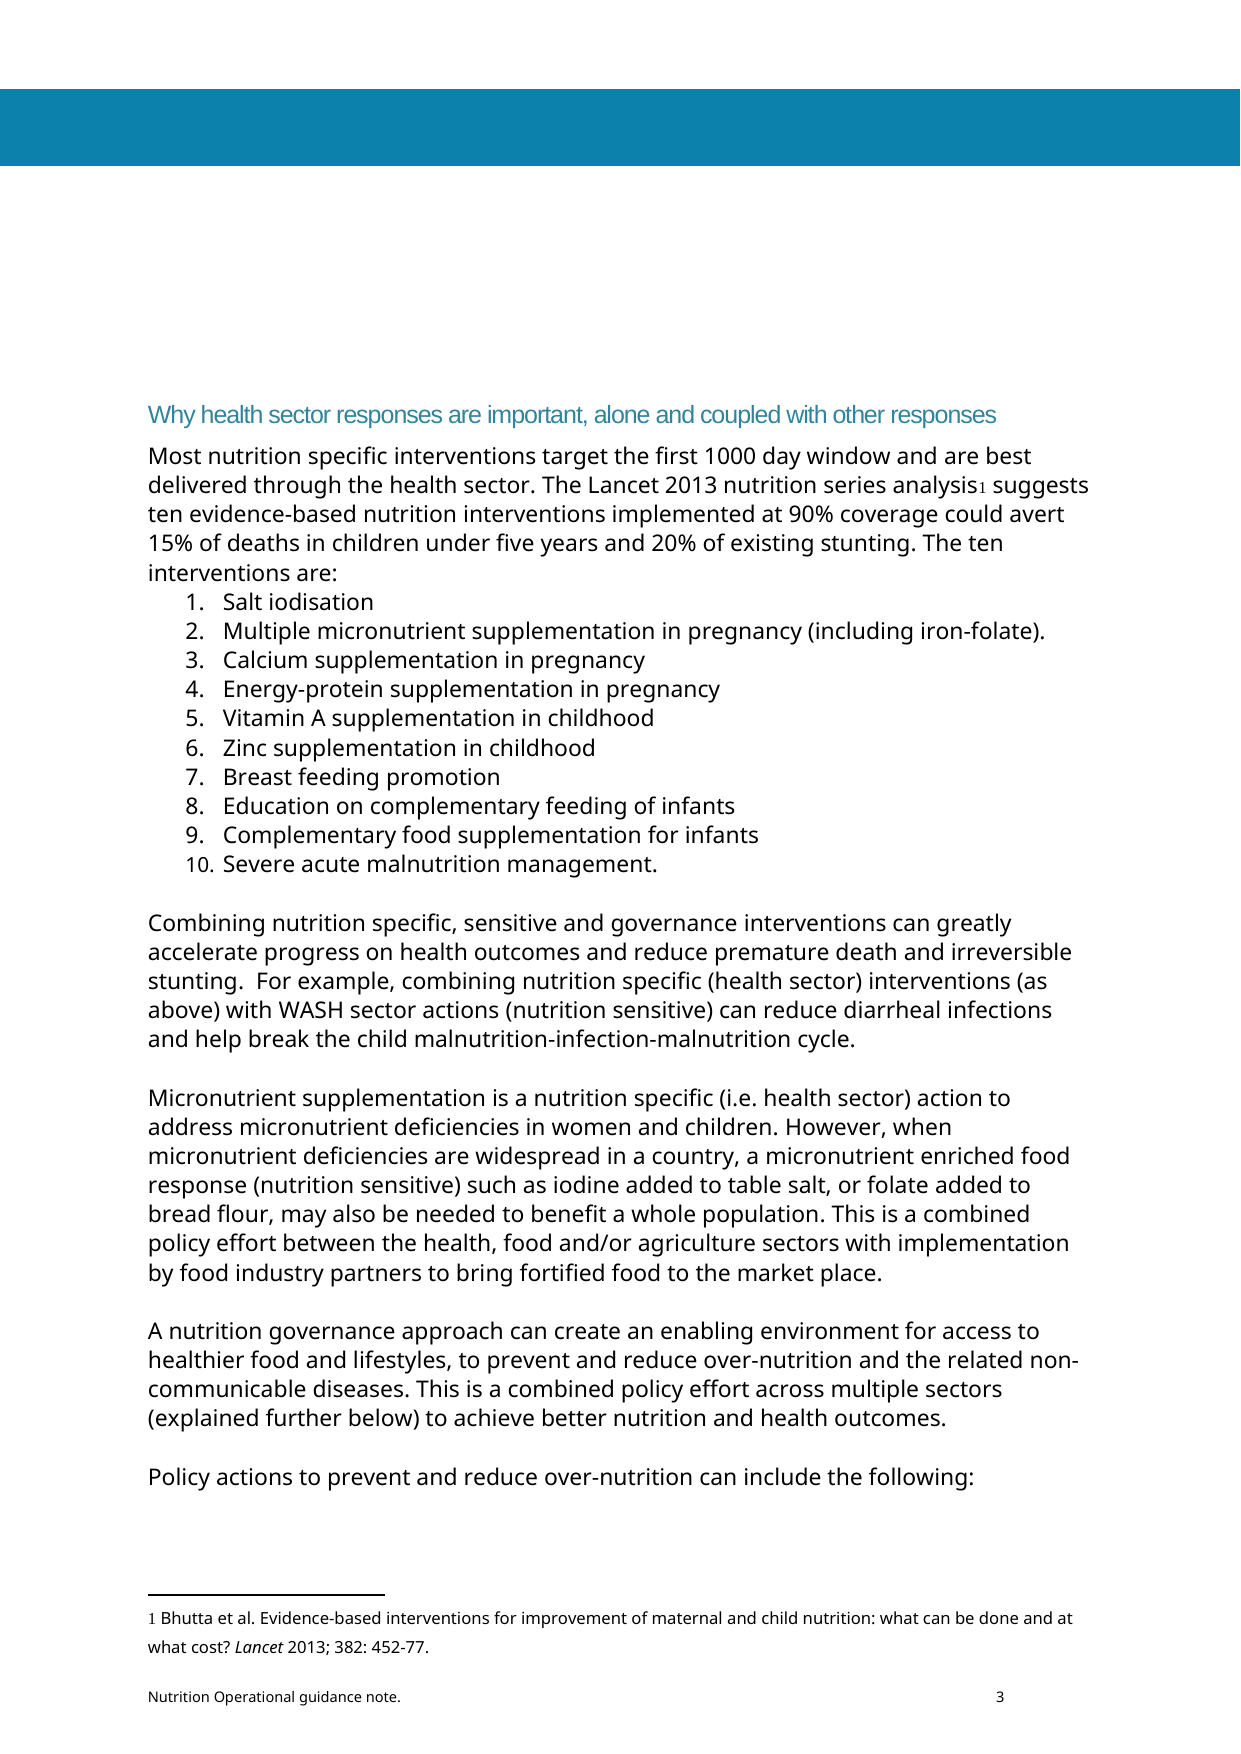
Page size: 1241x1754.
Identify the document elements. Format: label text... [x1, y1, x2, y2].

list Zinc supplementation in childhood [185, 733, 1092, 762]
text A nutrition governance approach can create an enabling environment for access to healthier food and lifestyles, to prevent and reduce over-nutrition and the related non-communicable diseases. This is a combined policy effort across multiple sectors (explained further below) to achieve better nutrition and health outcomes. [148, 1316, 1092, 1433]
text Combining nutrition specific, sensitive and governance interventions can greatly accelerate progress on health outcomes and reduce premature death and irreversible stunting. For example, combining nutrition specific (health sector) interventions (as above) with WASH sector actions (nutrition sensitive) can reduce diarrheal infections and help break the child malnutrition-infection-malnutrition cycle. [148, 908, 1092, 1053]
subtitle Why health sector responses are important, alone and coupled with other responses [148, 400, 1092, 428]
list Multiple micronutrient supplementation in pregnancy (including iron-folate). [185, 616, 1092, 645]
list Vitamin A supplementation in childhood [185, 703, 1092, 733]
list Energy-protein supplementation in pregnancy [185, 674, 1092, 703]
list Education on complementary feeding of infants [185, 791, 1092, 820]
list Severe acute malnutrition management. [185, 849, 1092, 878]
text Most nutrition specific interventions target the first 1000 day window and are best delivered through the health sector. The Lancet 2013 nutrition series analysis suggests ten evidence-based nutrition interventions implemented at 90% coverage could avert 15% of deaths in children under five years and 20% of existing stunting. The ten interventions are: [148, 441, 1092, 587]
text Policy actions to prevent and reduce over-nutrition can include the following: [148, 1462, 1092, 1491]
list Calcium supplementation in pregnancy [185, 645, 1092, 674]
list Complementary food supplementation for infants [185, 820, 1092, 849]
text Micronutrient supplementation is a nutrition specific (i.e. health sector) action to address micronutrient deficiencies in women and children. However, when micronutrient deficiencies are widespread in a country, a micronutrient enriched food response (nutrition sensitive) such as iodine added to table salt, or folate added to bread flour, may also be needed to benefit a whole population. This is a combined policy effort between the health, food and/or agriculture sectors with implementation by food industry partners to bring fortified food to the market place. [148, 1083, 1092, 1287]
list Salt iodisation [185, 587, 1092, 616]
list Breast feeding promotion [185, 762, 1092, 791]
